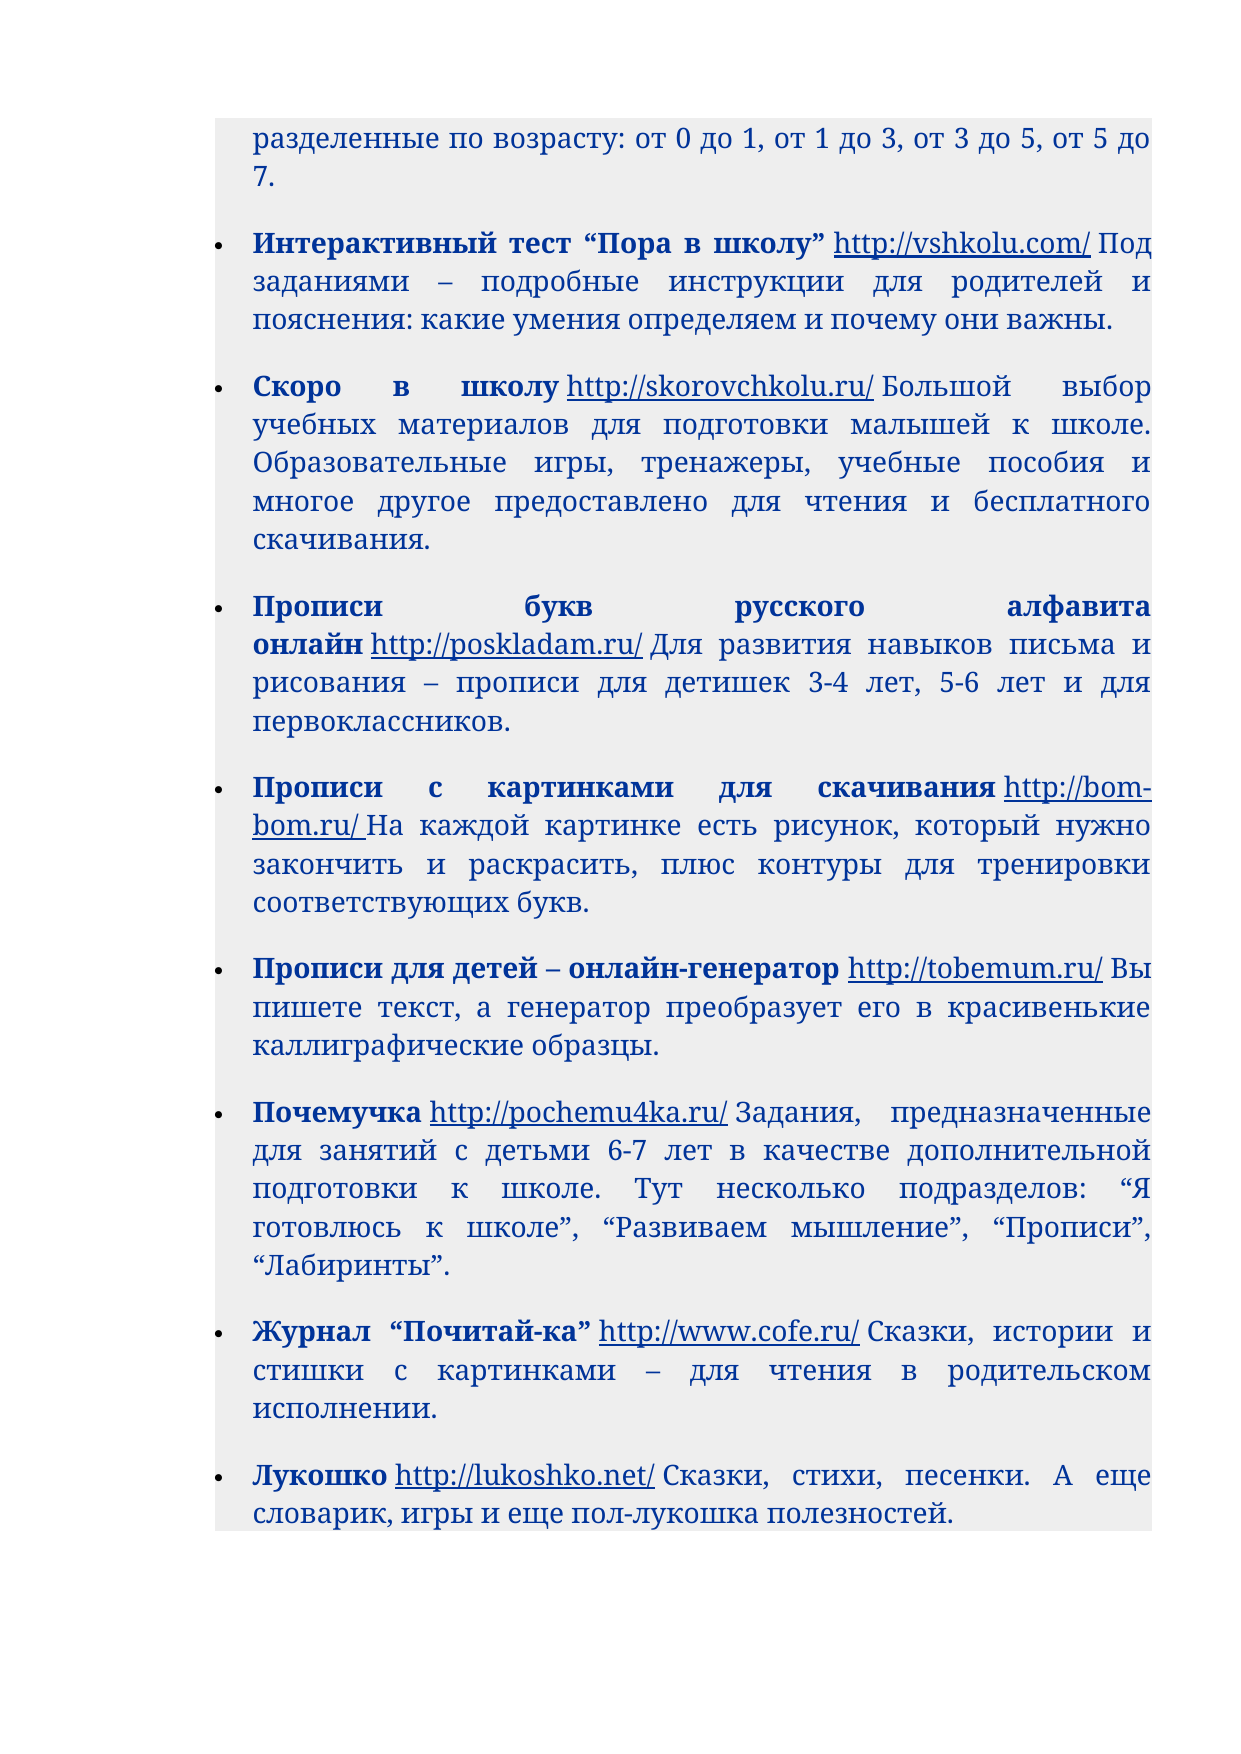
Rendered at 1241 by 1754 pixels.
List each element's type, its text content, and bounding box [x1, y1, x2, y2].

list Журнал “Почитай-ка” http://www.cofe.ru/ Сказки, истории и стишки с картинками – для чтения в родительском исполнении. [215, 1312, 1152, 1427]
list Скоро в школу http://skorovchkolu.ru/ Большой выбор учебных материалов для подготовки малышей к школе. Образовательные игры, тренажеры, учебные пособия и многое другое предоставлено для чтения и бесплатного скачивания. [215, 366, 1152, 558]
list Прописи для детей – онлайн-генератор http://tobemum.ru/ Вы пишете текст, а генератор преобразует его в красивенькие каллиграфические образцы. [215, 949, 1152, 1064]
list Прописи букв русского алфавита онлайн http://poskladam.ru/ Для развития навыков письма и рисования – прописи для детишек 3-4 лет, 5-6 лет и для первоклассников. [215, 586, 1152, 739]
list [215, 118, 1152, 195]
list Интерактивный тест “Пора в школу” http://vshkolu.com/ Под заданиями – подробные инструкции для родителей и пояснения: какие умения определяем и почему они важны. [215, 223, 1152, 338]
list Лукошко http://lukoshko.net/ Сказки, стихи, песенки. А еще словарик, игры и еще пол-лукошка полезностей. [215, 1455, 1152, 1531]
list Почемучка http://pochemu4ka.ru/ Задания, предназначенные для занятий с детьми 6-7 лет в качестве дополнительной подготовки к школе. Тут несколько подразделов: “Я готовлюсь к школе”, “Развиваем мышление”, “Прописи”, “Лабиринты”. [215, 1092, 1152, 1283]
list Прописи с картинками для скачивания http://bom-bom.ru/ На каждой картинке есть рисунок, который нужно закончить и раскрасить, плюс контуры для тренировки соответствующих букв. [215, 767, 1152, 921]
